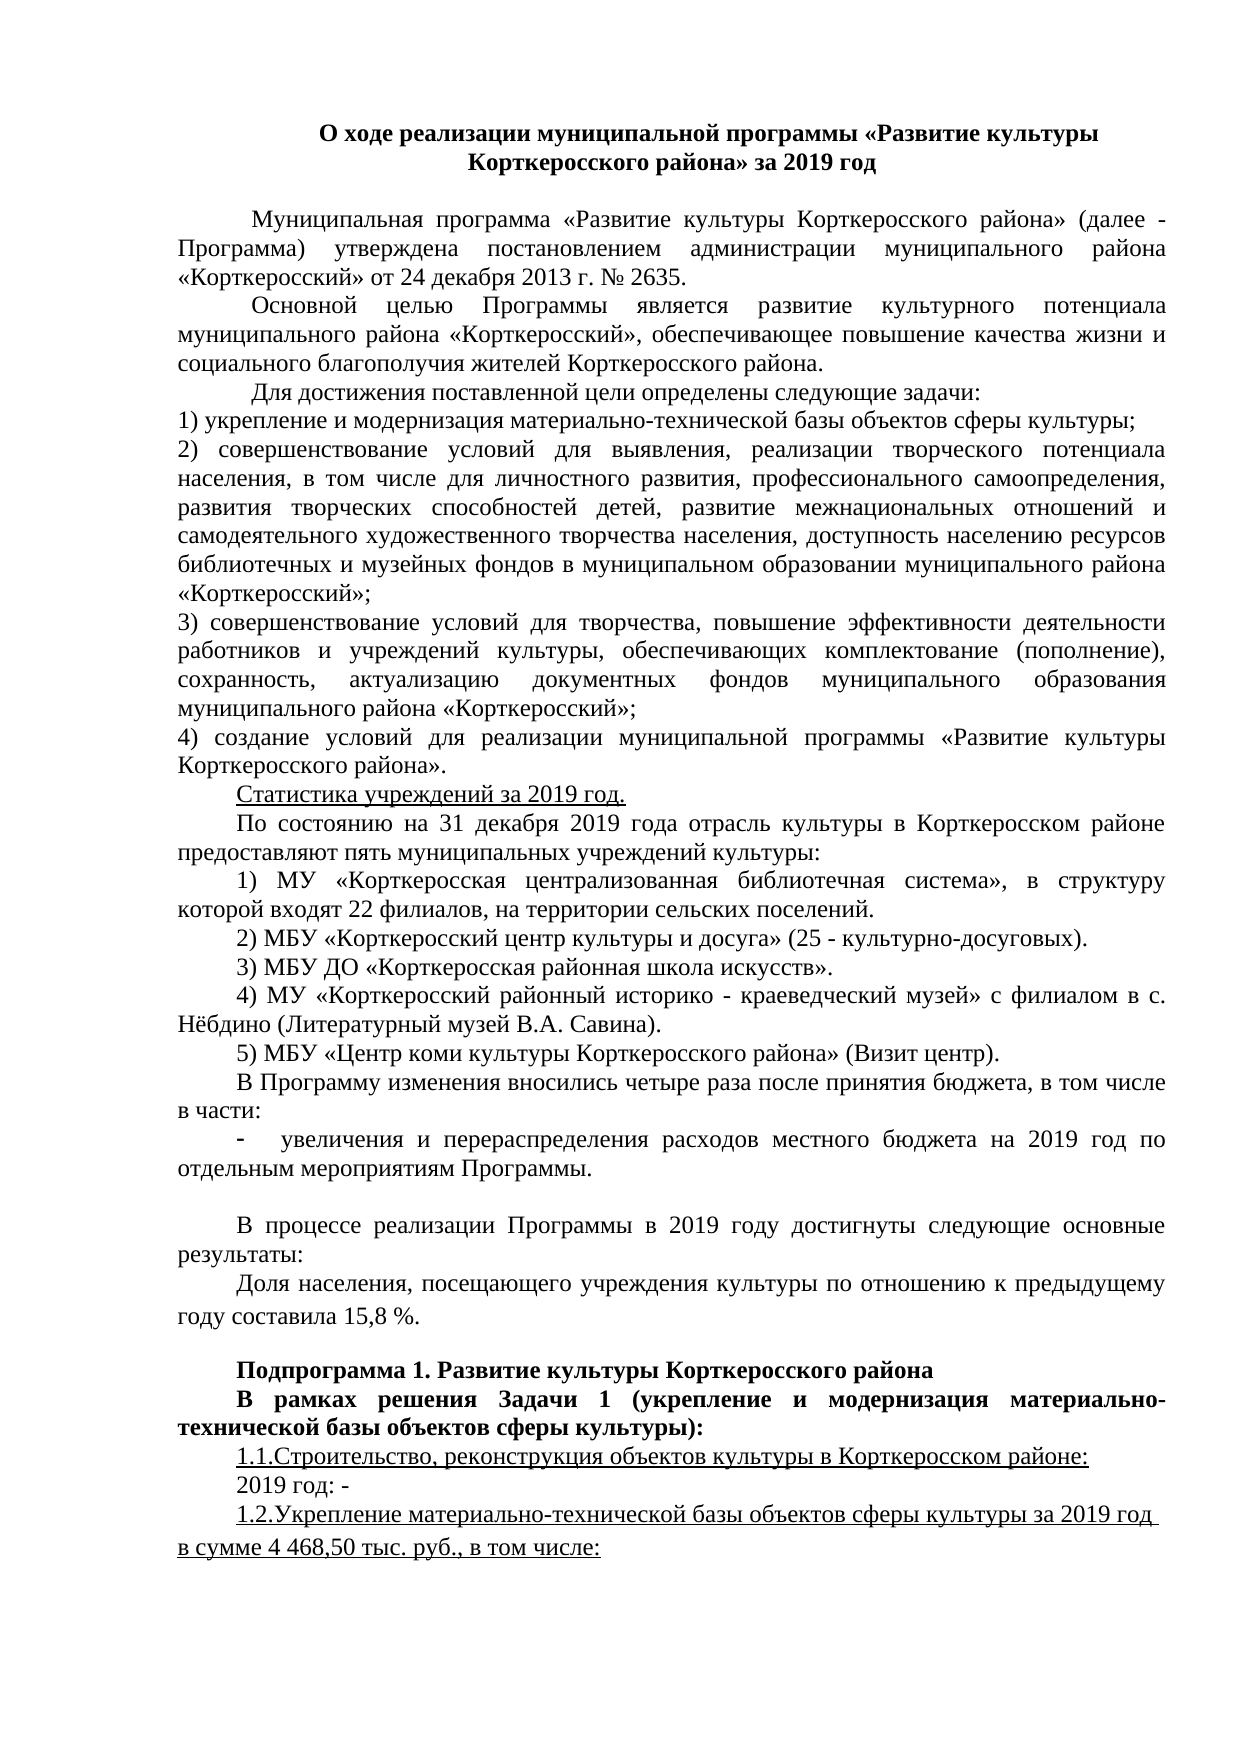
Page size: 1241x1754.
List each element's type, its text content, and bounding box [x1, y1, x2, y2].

text О ходе реализации муниципальной программы «Развитие культуры Корткеросского района» за 2019 год [177, 118, 1167, 176]
text 5) МБУ «Центр коми культуры Корткеросского района» (Визит центр). [177, 1038, 1167, 1067]
text 1.1.Строительство, реконструкция объектов культуры в Корткеросском районе: [177, 1441, 1167, 1470]
text Статистика учреждений за 2019 год. [177, 779, 1167, 808]
text 1) МУ «Корткеросская централизованная библиотечная система», в структуру которой входят 22 филиалов, на территории сельских поселений. [177, 866, 1167, 923]
text 3) МБУ ДО «Корткеросская районная школа искусств». [177, 952, 1167, 981]
text 4) создание условий для реализации муниципальной программы «Развитие культуры Корткеросского района». [177, 722, 1167, 779]
text 2019 год: - [177, 1470, 1167, 1499]
text 1) укрепление и модернизация материально-технической базы объектов сферы культуры; [177, 406, 1167, 434]
text В процессе реализации Программы в 2019 году достигнуты следующие основные результаты: [177, 1211, 1167, 1268]
text Основной целью Программы является развитие культурного потенциала муниципального района «Корткеросский», обеспечивающее повышение качества жизни и социального благополучия жителей Корткеросского района. [177, 291, 1167, 377]
text 1.2.Укрепление материально-технической базы объектов сферы культуры за 2019 год в сумме 4 468,50 тыс. руб., в том числе: [177, 1499, 1167, 1561]
text В Программу изменения вносились четыре раза после принятия бюджета, в том числе в части: [177, 1067, 1167, 1124]
text Доля населения, посещающего учреждения культуры по отношению к предыдущему году составила 15,8 %. [177, 1268, 1167, 1330]
text Подпрограмма 1. Развитие культуры Корткеросского района [177, 1355, 1167, 1384]
text Муниципальная программа «Развитие культуры Корткеросского района» (далее - Программа) утверждена постановлением администрации муниципального района «Корткеросский» от 24 декабря 2013 г. № 2635. [177, 204, 1167, 291]
text В рамках решения Задачи 1 (укрепление и модернизация материально-технической базы объектов сферы культуры): [177, 1384, 1167, 1441]
text 3) совершенствование условий для творчества, повышение эффективности деятельности работников и учреждений культуры, обеспечивающих комплектование (пополнение), сохранность, актуализацию документных фондов муниципального образования муниципального района «Корткеросский»; [177, 607, 1167, 722]
text 2) МБУ «Корткеросский центр культуры и досуга» (25 - культурно-досуговых). [177, 923, 1167, 952]
text Для достижения поставленной цели определены следующие задачи: [177, 377, 1167, 406]
text По состоянию на 31 декабря 2019 года отрасль культуры в Корткеросском районе предоставляют пять муниципальных учреждений культуры: [177, 808, 1167, 866]
list увеличения и перераспределения расходов местного бюджета на 2019 год по отдельным мероприятиям Программы. [177, 1124, 1167, 1182]
text 4) МУ «Корткеросский районный историко - краеведческий музей» с филиалом в с. Нёбдино (Литературный музей В.А. Савина). [177, 981, 1167, 1038]
text 2) совершенствование условий для выявления, реализации творческого потенциала населения, в том числе для личностного развития, профессионального самоопределения, развития творческих способностей детей, развитие межнациональных отношений и самодеятельного художественного творчества населения, доступность населению ресурсов библиотечных и музейных фондов в муниципальном образовании муниципального района «Корткеросский»; [177, 434, 1167, 607]
